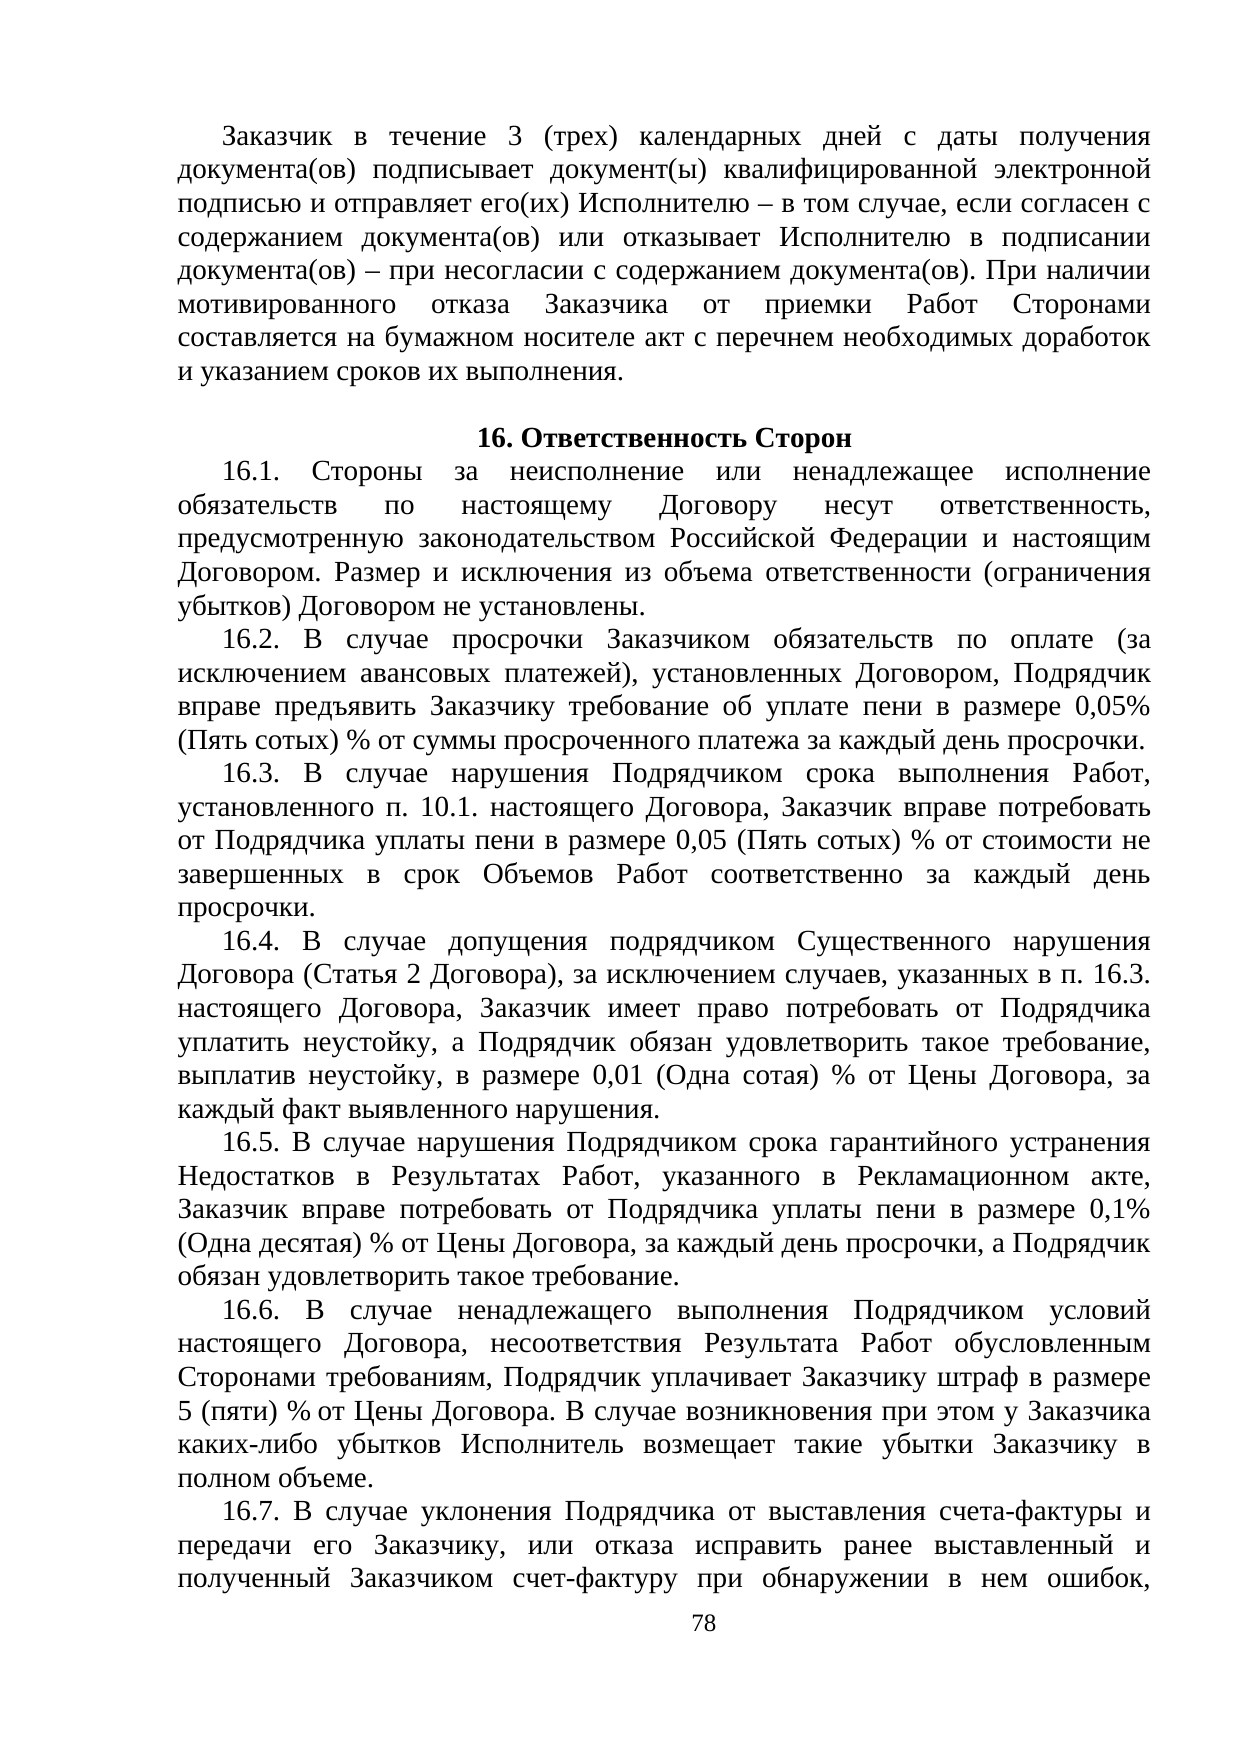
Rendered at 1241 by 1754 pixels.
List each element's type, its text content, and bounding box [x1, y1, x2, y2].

text 16.2. В случае просрочки Заказчиком обязательств по оплате (за исключением авансовых платежей), установленных Договором, Подрядчик вправе предъявить Заказчику требование об уплате пени в размере 0,05% (Пять сотых) % от суммы просроченного платежа за каждый день просрочки. [177, 621, 1152, 755]
text 16.1. Стороны за неисполнение или ненадлежащее исполнение обязательств по настоящему Договору несут ответственность, предусмотренную законодательством Российской Федерации и настоящим Договором. Размер и исключения из объема ответственности (ограничения убытков) Договором не установлены. [177, 453, 1152, 621]
text Заказчик в течение 3 (трех) календарных дней с даты получения документа(ов) подписывает документ(ы) квалифицированной электронной подписью и отправляет его(их) Исполнителю – в том случае, если согласен с содержанием документа(ов) или отказывает Исполнителю в подписании документа(ов) ‒ при несогласии с содержанием документа(ов). При наличии мотивированного отказа Заказчика от приемки Работ Сторонами составляется на бумажном носителе акт с перечнем необходимых доработок и указанием сроков их выполнения. [177, 118, 1152, 386]
text 16.6. В случае ненадлежащего выполнения Подрядчиком условий настоящего Договора, несоответствия Результата Работ обусловленным Сторонами требованиям, Подрядчик уплачивает Заказчику штраф в размере 5 (пяти) % от Цены Договора. В случае возникновения при этом у Заказчика каких-либо убытков Исполнитель возмещает такие убытки Заказчику в полном объеме. [177, 1292, 1152, 1493]
text 16.4. В случае допущения подрядчиком Существенного нарушения Договора (Статья 2 Договора), за исключением случаев, указанных в п. 16.3. настоящего Договора, Заказчик имеет право потребовать от Подрядчика уплатить неустойку, а Подрядчик обязан удовлетворить такое требование, выплатив неустойку, в размере 0,01 (Одна сотая) % от Цены Договора, за каждый факт выявленного нарушения. [177, 923, 1152, 1124]
text 16.3. В случае нарушения Подрядчиком срока выполнения Работ, установленного п. 10.1. настоящего Договора, Заказчик вправе потребовать от Подрядчика уплаты пени в размере 0,05 (Пять сотых) % от стоимости не завершенных в срок Объемов Работ соответственно за каждый день просрочки. [177, 755, 1152, 923]
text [177, 1493, 1152, 1594]
text 16.5. В случае нарушения Подрядчиком срока гарантийного устранения Недостатков в Результатах Работ, указанного в Рекламационном акте, Заказчик вправе потребовать от Подрядчика уплаты пени в размере 0,1% (Одна десятая) % от Цены Договора, за каждый день просрочки, а Подрядчик обязан удовлетворить такое требование. [177, 1124, 1152, 1292]
text 16. Ответственность Сторон [177, 420, 1152, 453]
